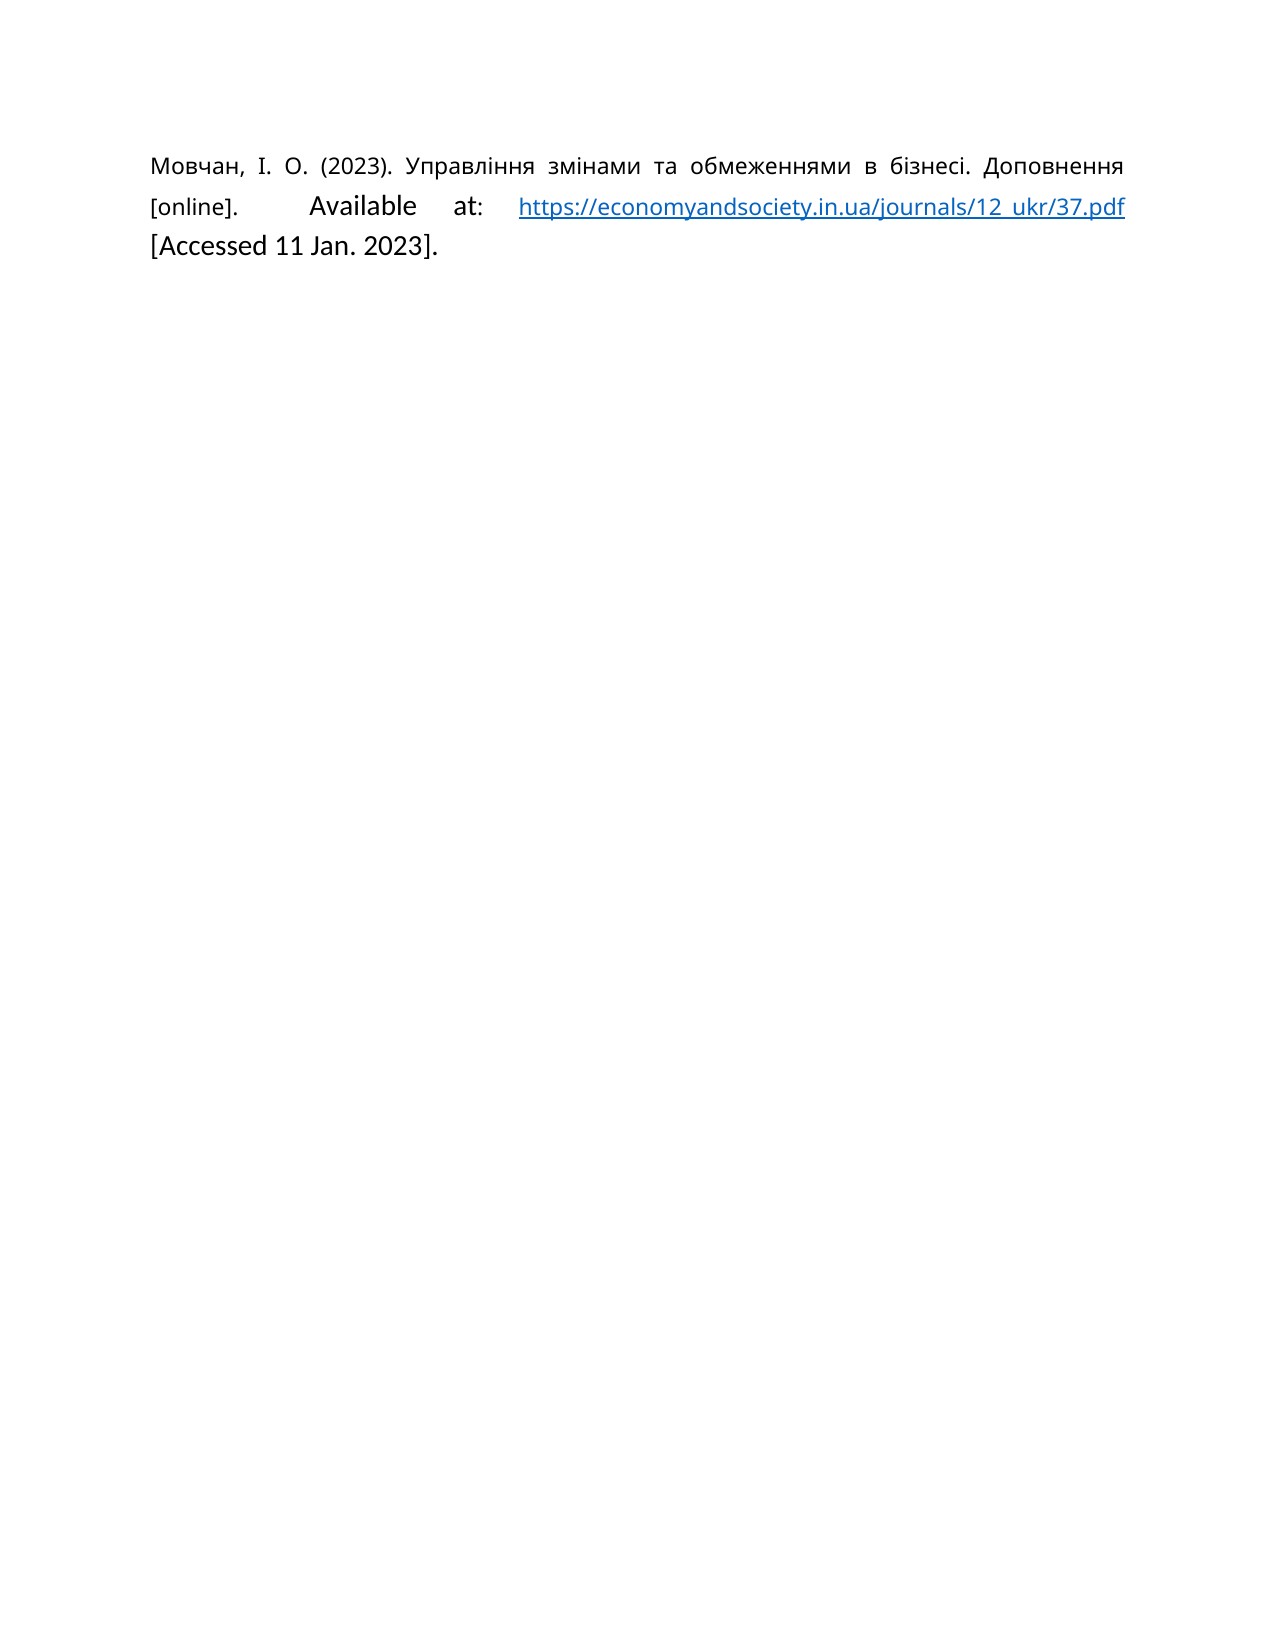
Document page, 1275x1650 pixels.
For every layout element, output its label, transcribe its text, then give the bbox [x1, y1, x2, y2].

text Мовчан, І. О. (2023). Управління змінами та обмеженнями в бізнесі. Доповнення [online]. Available at: https://economyandsociety.in.ua/journals/12_ukr/37.pdf [Accessed 11 Jan. 2023]. [150, 181, 1125, 263]
